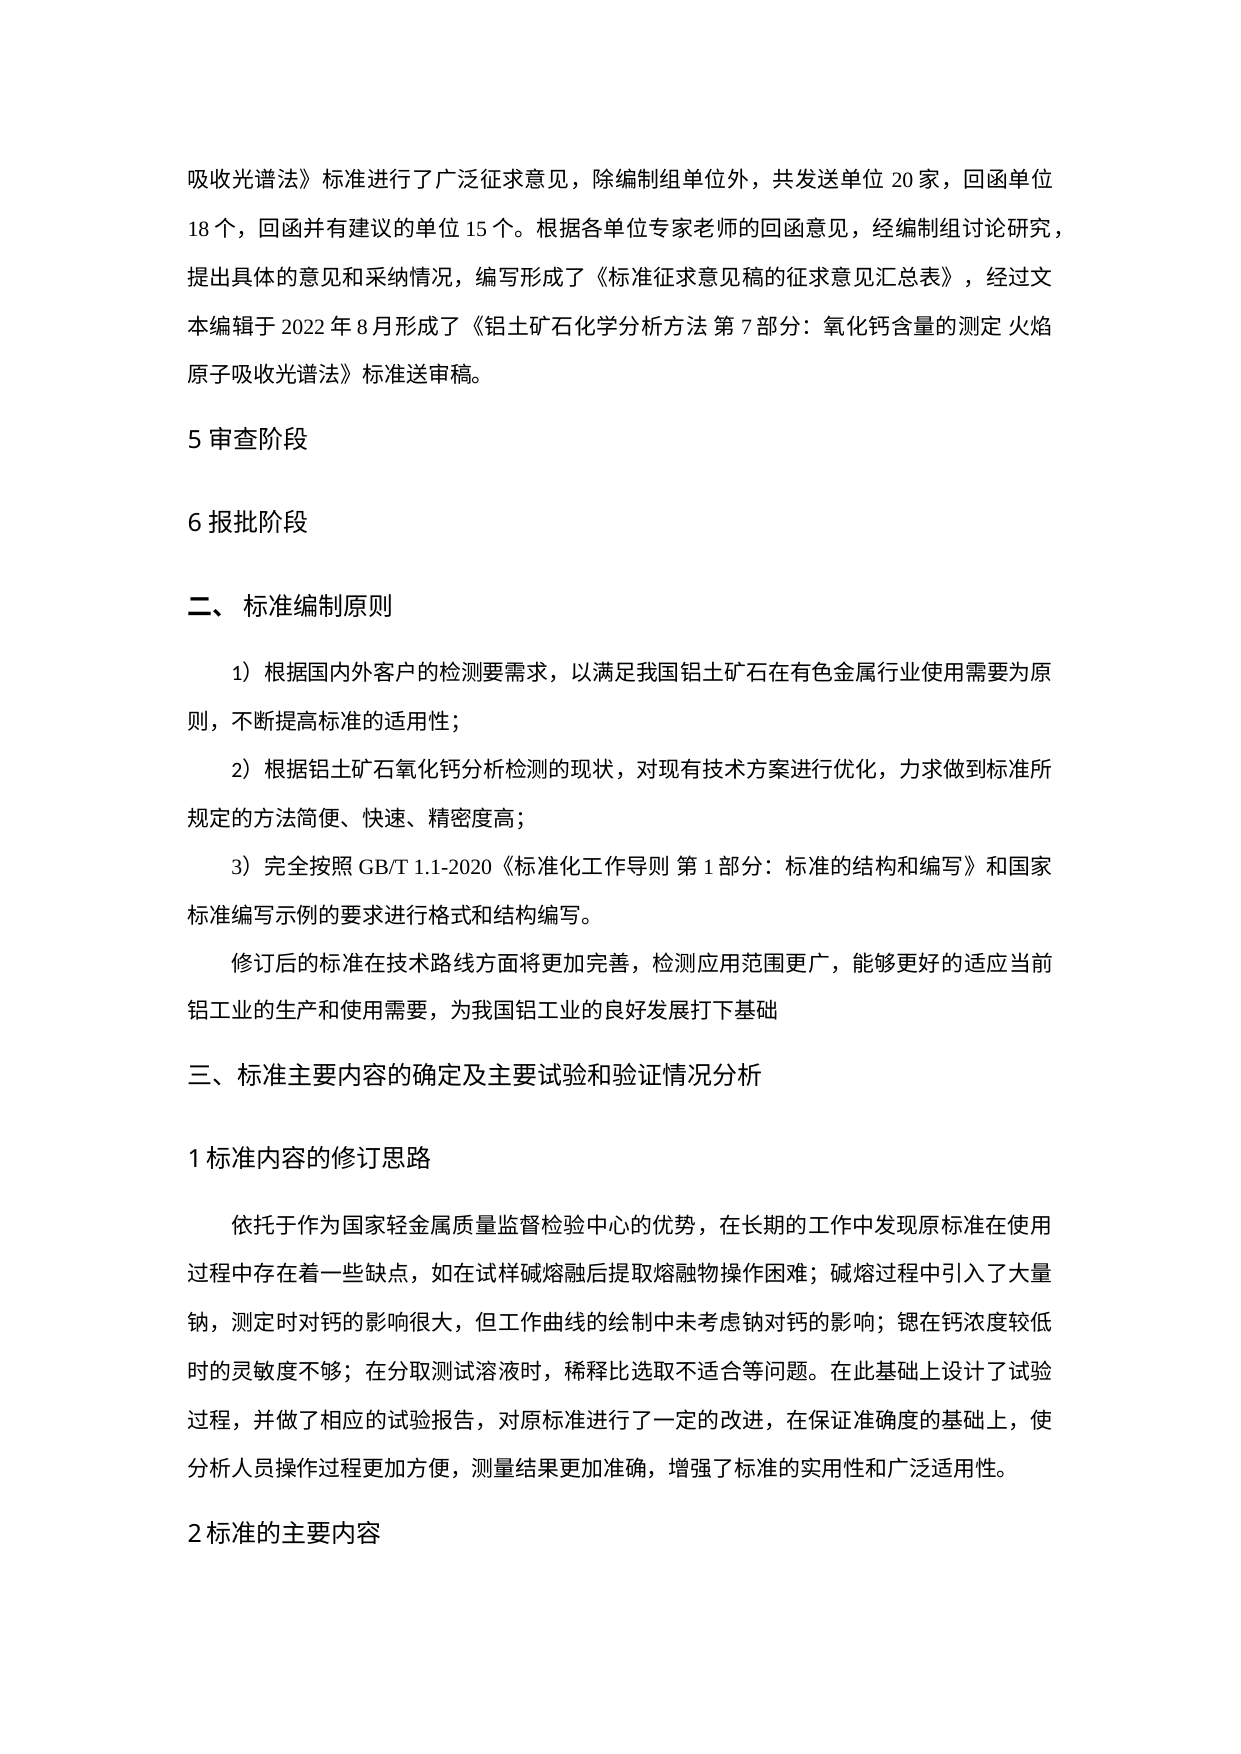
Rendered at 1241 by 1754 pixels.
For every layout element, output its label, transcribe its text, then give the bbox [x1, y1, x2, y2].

text 2）根据铝土矿石氧化钙分析检测的现状，对现有技术方案进行优化，力求做到标准所规定的方法简便、快速、精密度高； [187, 752, 1053, 833]
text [187, 162, 1053, 389]
text 1）根据国内外客户的检测要需求，以满足我国铝土矿石在有色金属行业使用需要为原则，不断提高标准的适用性； [187, 655, 1053, 736]
text 二、 标准编制原则 [187, 572, 1053, 637]
text 修订后的标准在技术路线方面将更加完善，检测应用范围更广，能够更好的适应当前铝工业的生产和使用需要，为我国铝工业的良好发展打下基础 [187, 946, 1053, 1025]
text 1标准内容的修订思路 [187, 1124, 1053, 1189]
text 2标准的主要内容 [187, 1499, 1053, 1564]
text 三、标准主要内容的确定及主要试验和验证情况分析 [187, 1041, 1053, 1106]
text 6 报批阶段 [187, 488, 1053, 553]
text 5 审查阶段 [187, 405, 1053, 470]
text 3）完全按照GB/T 1.1-2020《标准化工作导则 第1部分：标准的结构和编写》和国家标准编写示例的要求进行格式和结构编写。 [187, 849, 1053, 930]
text 依托于作为国家轻金属质量监督检验中心的优势，在长期的工作中发现原标准在使用过程中存在着一些缺点，如在试样碱熔融后提取熔融物操作困难；碱熔过程中引入了大量钠，测定时对钙的影响很大，但工作曲线的绘制中未考虑钠对钙的影响；锶在钙浓度较低时的灵敏度不够；在分取测试溶液时，稀释比选取不适合等问题。在此基础上设计了试验过程，并做了相应的试验报告，对原标准进行了一定的改进，在保证准确度的基础上，使分析人员操作过程更加方便，测量结果更加准确，增强了标准的实用性和广泛适用性。 [187, 1207, 1053, 1483]
